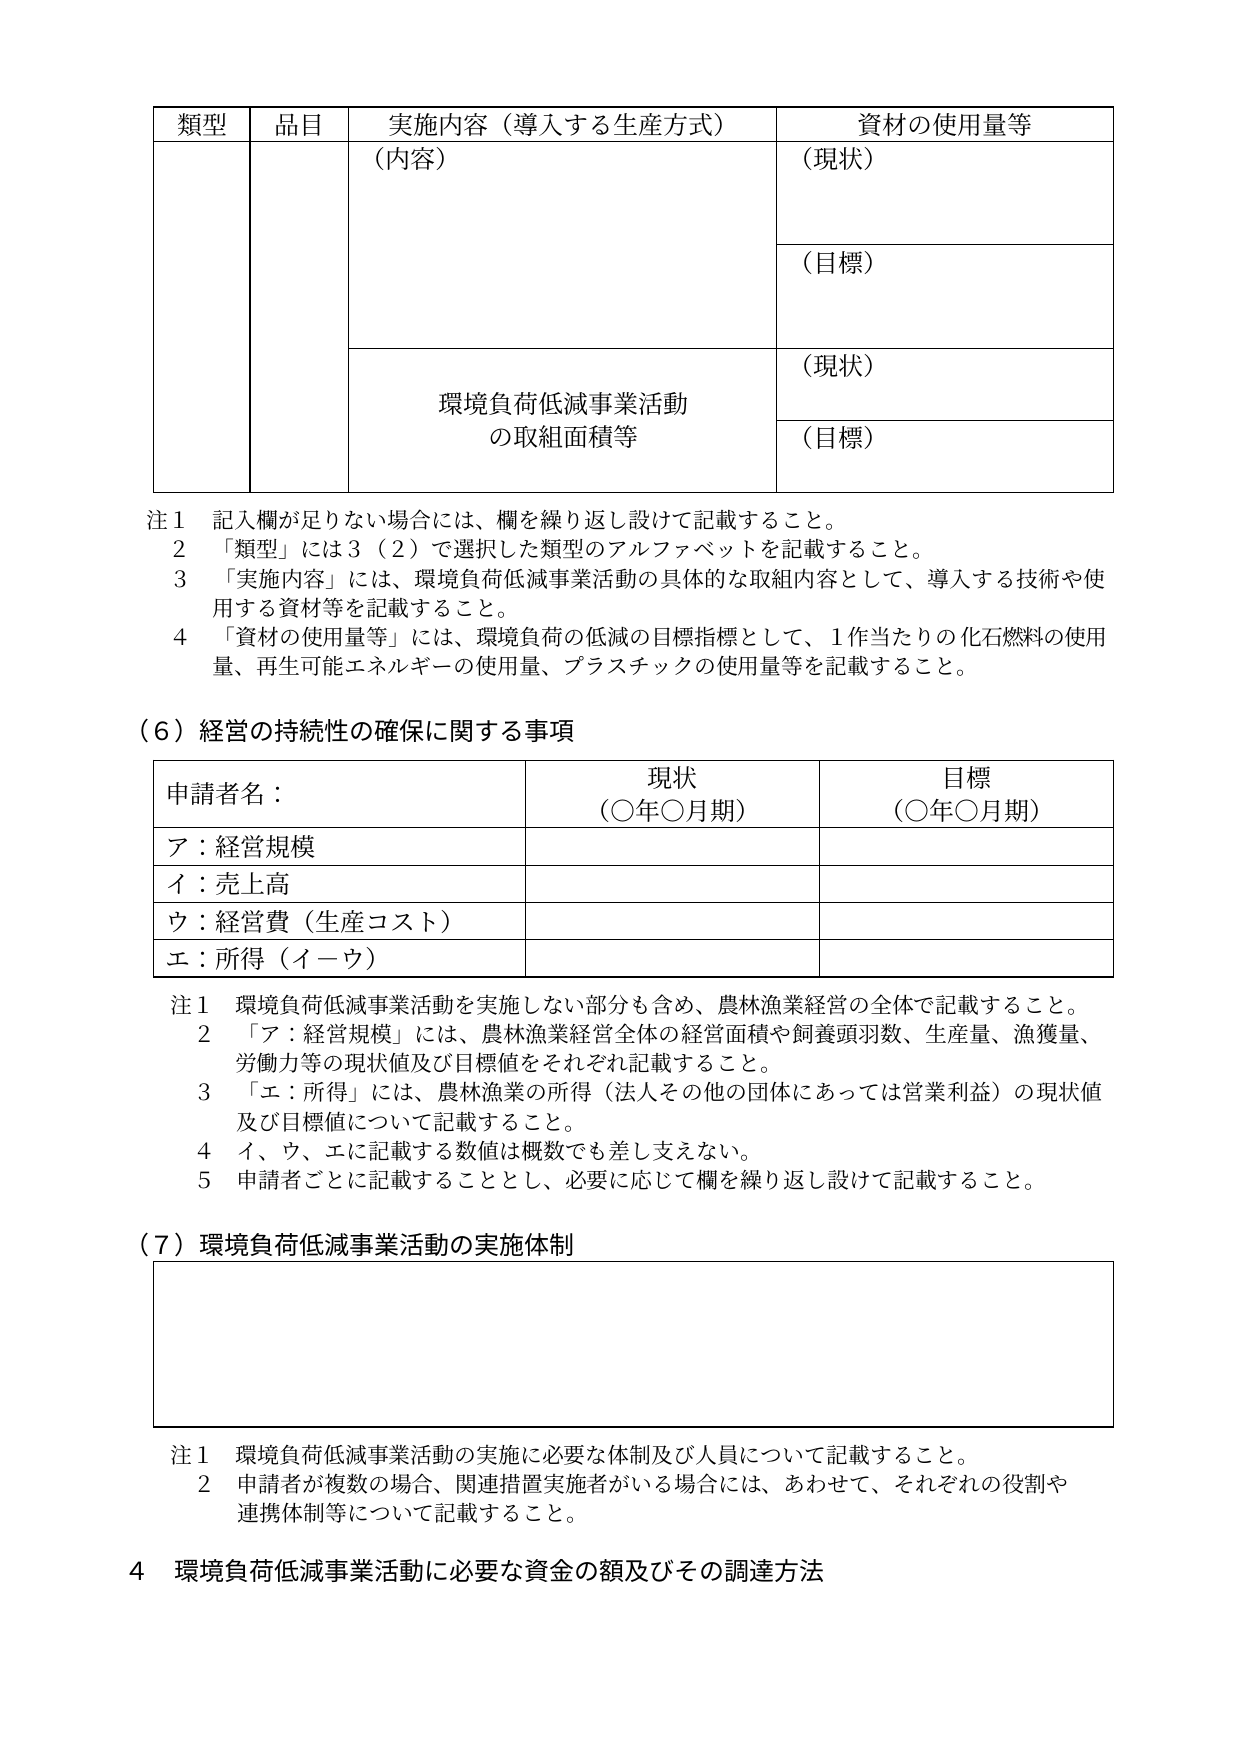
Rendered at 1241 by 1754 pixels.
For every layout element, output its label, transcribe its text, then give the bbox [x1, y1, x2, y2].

table_cell [820, 903, 1113, 939]
text ３ 「エ：所得」には、農林漁業の所得（法人その他の団体にあっては営業利益）の現状値及び目標値について記載すること。 [193, 1077, 1103, 1136]
table_cell [251, 142, 348, 492]
table_cell [820, 866, 1113, 902]
table_cell [526, 866, 819, 902]
text ３ 「実施内容」には、環境負荷低減事業活動の具体的な取組内容として、導入する技術や使用する資材等を記載すること。 [169, 564, 1107, 622]
text ２ 申請者が複数の場合、関連措置実施者がいる場合には、あわせて、それぞれの役割や [193, 1469, 1107, 1498]
text ２ 「類型」には３（２）で選択した類型のアルファベットを記載すること。 [147, 534, 1103, 564]
table_header 目標 （○年○月期） [820, 761, 1113, 827]
table_cell （目標） [777, 421, 1113, 492]
table_cell ウ：経営費（生産コスト） [154, 903, 525, 939]
table_cell エ：所得（イ－ウ） [154, 940, 525, 976]
text （７）環境負荷低減事業活動の実施体制 [124, 1227, 1107, 1261]
table_header 資材の使用量等 [777, 108, 1113, 141]
table_cell イ：売上高 [154, 866, 525, 902]
text ２ 「ア：経営規模」には、農林漁業経営全体の経営面積や飼養頭羽数、生産量、漁獲量、労働力等の現状値及び目標値をそれぞれ記載すること。 [193, 1019, 1103, 1077]
table_cell [820, 940, 1113, 976]
text 注１ 環境負荷低減事業活動を実施しない部分も含め、農林漁業経営の全体で記載すること。 [170, 990, 1103, 1019]
text ４ 環境負荷低減事業活動に必要な資金の額及びその調達方法 [124, 1557, 1107, 1586]
table_cell [526, 903, 819, 939]
table_header 申請者名： [154, 761, 525, 827]
text 連携体制等について記載すること。 [216, 1498, 1107, 1527]
table_cell ア：経営規模 [154, 828, 525, 864]
table_header 実施内容（導入する生産方式） [349, 108, 776, 141]
table_cell [154, 142, 249, 492]
table_cell （目標） [777, 245, 1113, 348]
text ５ 申請者ごとに記載することとし、必要に応じて欄を繰り返し設けて記載すること。 [193, 1165, 1103, 1194]
text （６）経営の持続性の確保に関する事項 [124, 714, 1107, 747]
table_header 類型 [154, 108, 249, 141]
text ４ 「資材の使用量等」には、環境負荷の低減の目標指標として、１作当たりの化石燃料の使用量、再生可能エネルギーの使用量、プラスチックの使用量等を記載すること。 [169, 622, 1107, 680]
table_header 現状 （○年○月期） [526, 761, 819, 827]
text 注１ 記入欄が足りない場合には、欄を繰り返し設けて記載すること。 [147, 505, 1103, 534]
table_cell （内容） [349, 142, 776, 348]
text 注１ 環境負荷低減事業活動の実施に必要な体制及び人員について記載すること。 [170, 1440, 1107, 1469]
table_cell [820, 828, 1113, 864]
table_cell [526, 828, 819, 864]
table_cell （現状） [777, 142, 1113, 244]
table_header [154, 1262, 1113, 1426]
table_cell 環境負荷低減事業活動 の取組面積等 [349, 349, 776, 492]
table_cell [526, 940, 819, 976]
table_cell （現状） [777, 349, 1113, 420]
table_header 品目 [251, 108, 348, 141]
text ４ イ、ウ、エに記載する数値は概数でも差し支えない。 [193, 1136, 1103, 1165]
